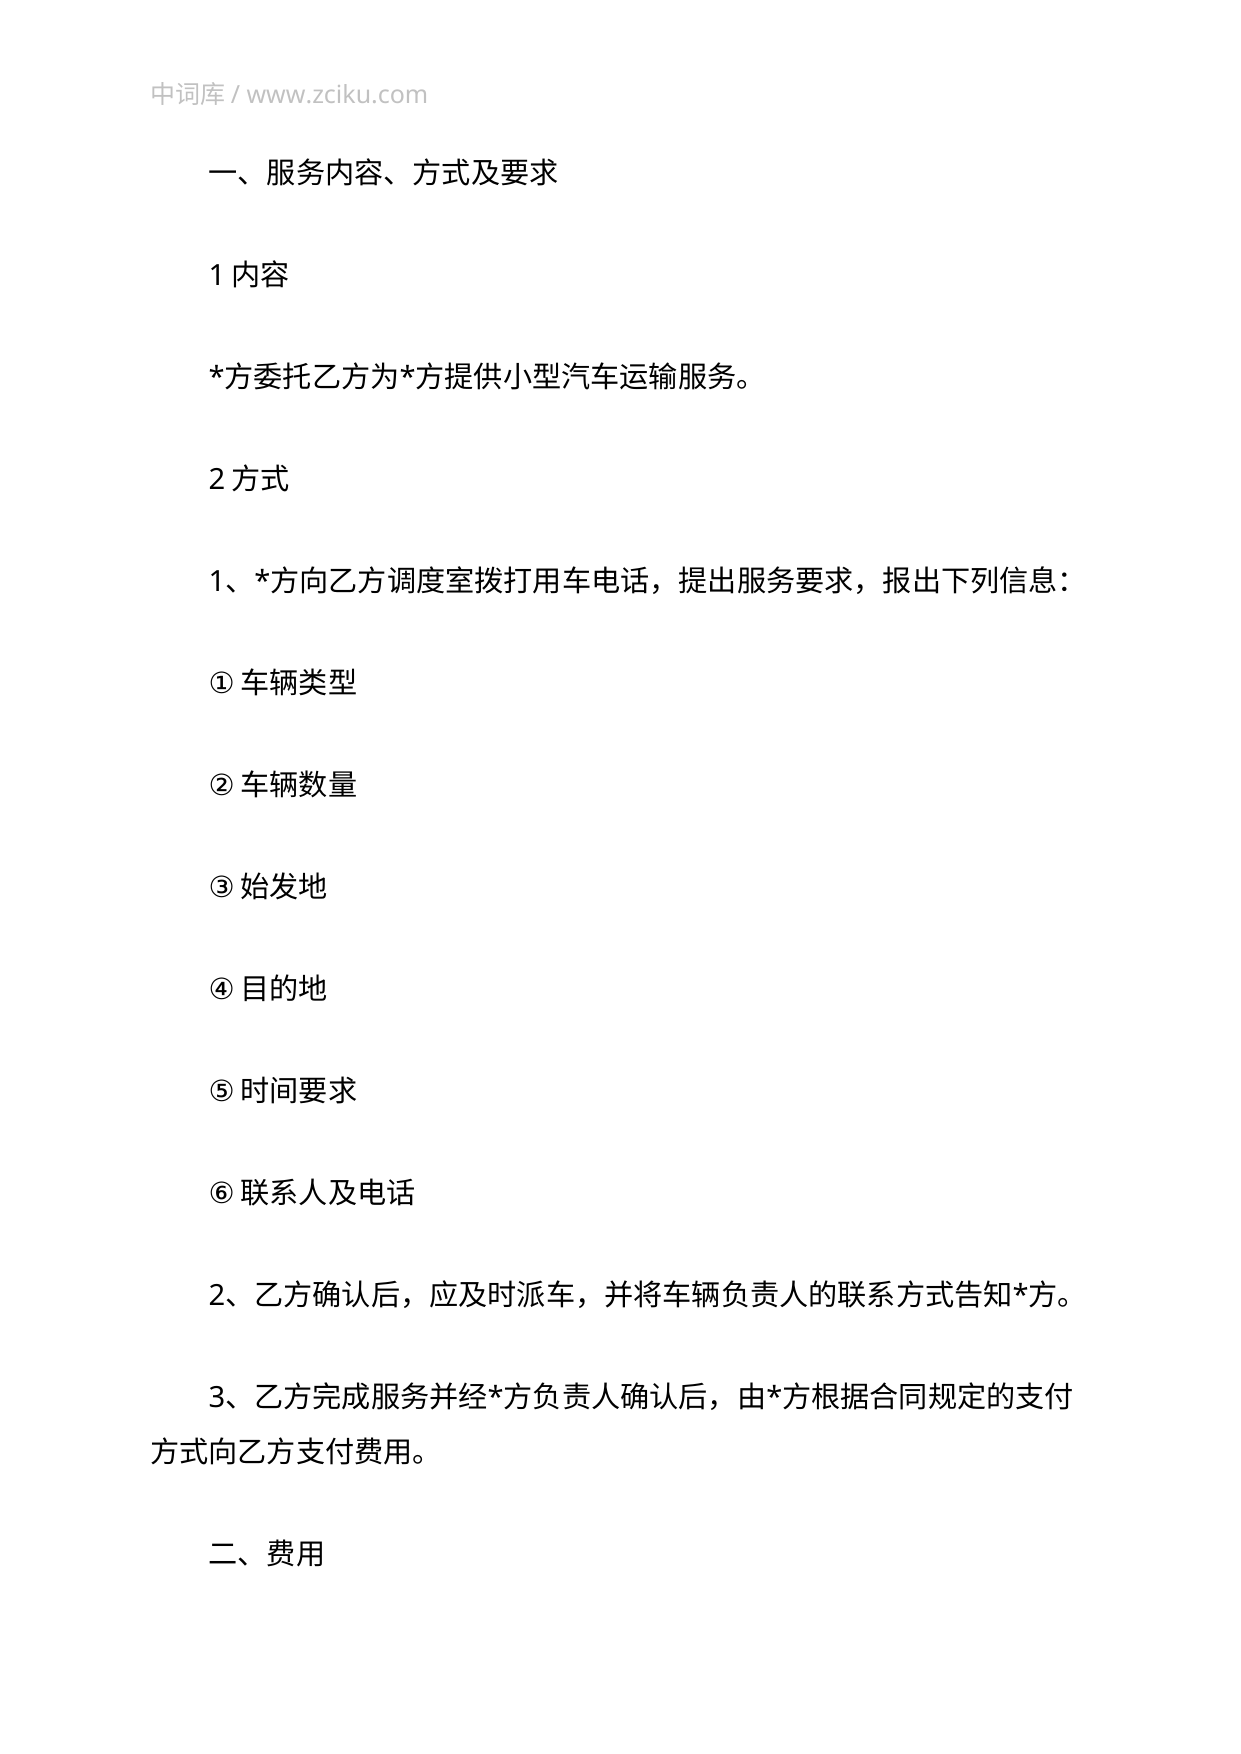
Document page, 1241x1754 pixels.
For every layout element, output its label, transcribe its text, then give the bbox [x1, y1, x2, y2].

text ④目的地 [150, 966, 1090, 1008]
text ⑥联系人及电话 [150, 1169, 1090, 1212]
text *方委托乙方为*方提供小型汽车运输服务。 [150, 354, 1090, 396]
text ①车辆类型 [150, 660, 1090, 702]
text 2、乙方确认后，应及时派车，并将车辆负责人的联系方式告知*方。 [150, 1272, 1090, 1314]
text 2方式 [150, 456, 1090, 498]
text 1内容 [150, 252, 1090, 294]
text 二、费用 [150, 1530, 1090, 1573]
text ③始发地 [150, 864, 1090, 906]
text 1、*方向乙方调度室拨打用车电话，提出服务要求，报出下列信息： [150, 558, 1090, 600]
text 一、服务内容、方式及要求 [150, 150, 1090, 192]
text ⑤时间要求 [150, 1068, 1090, 1110]
text 3、乙方完成服务并经*方负责人确认后，由*方根据合同规定的支付方式向乙方支付费用。 [150, 1373, 1090, 1471]
text ②车辆数量 [150, 762, 1090, 804]
